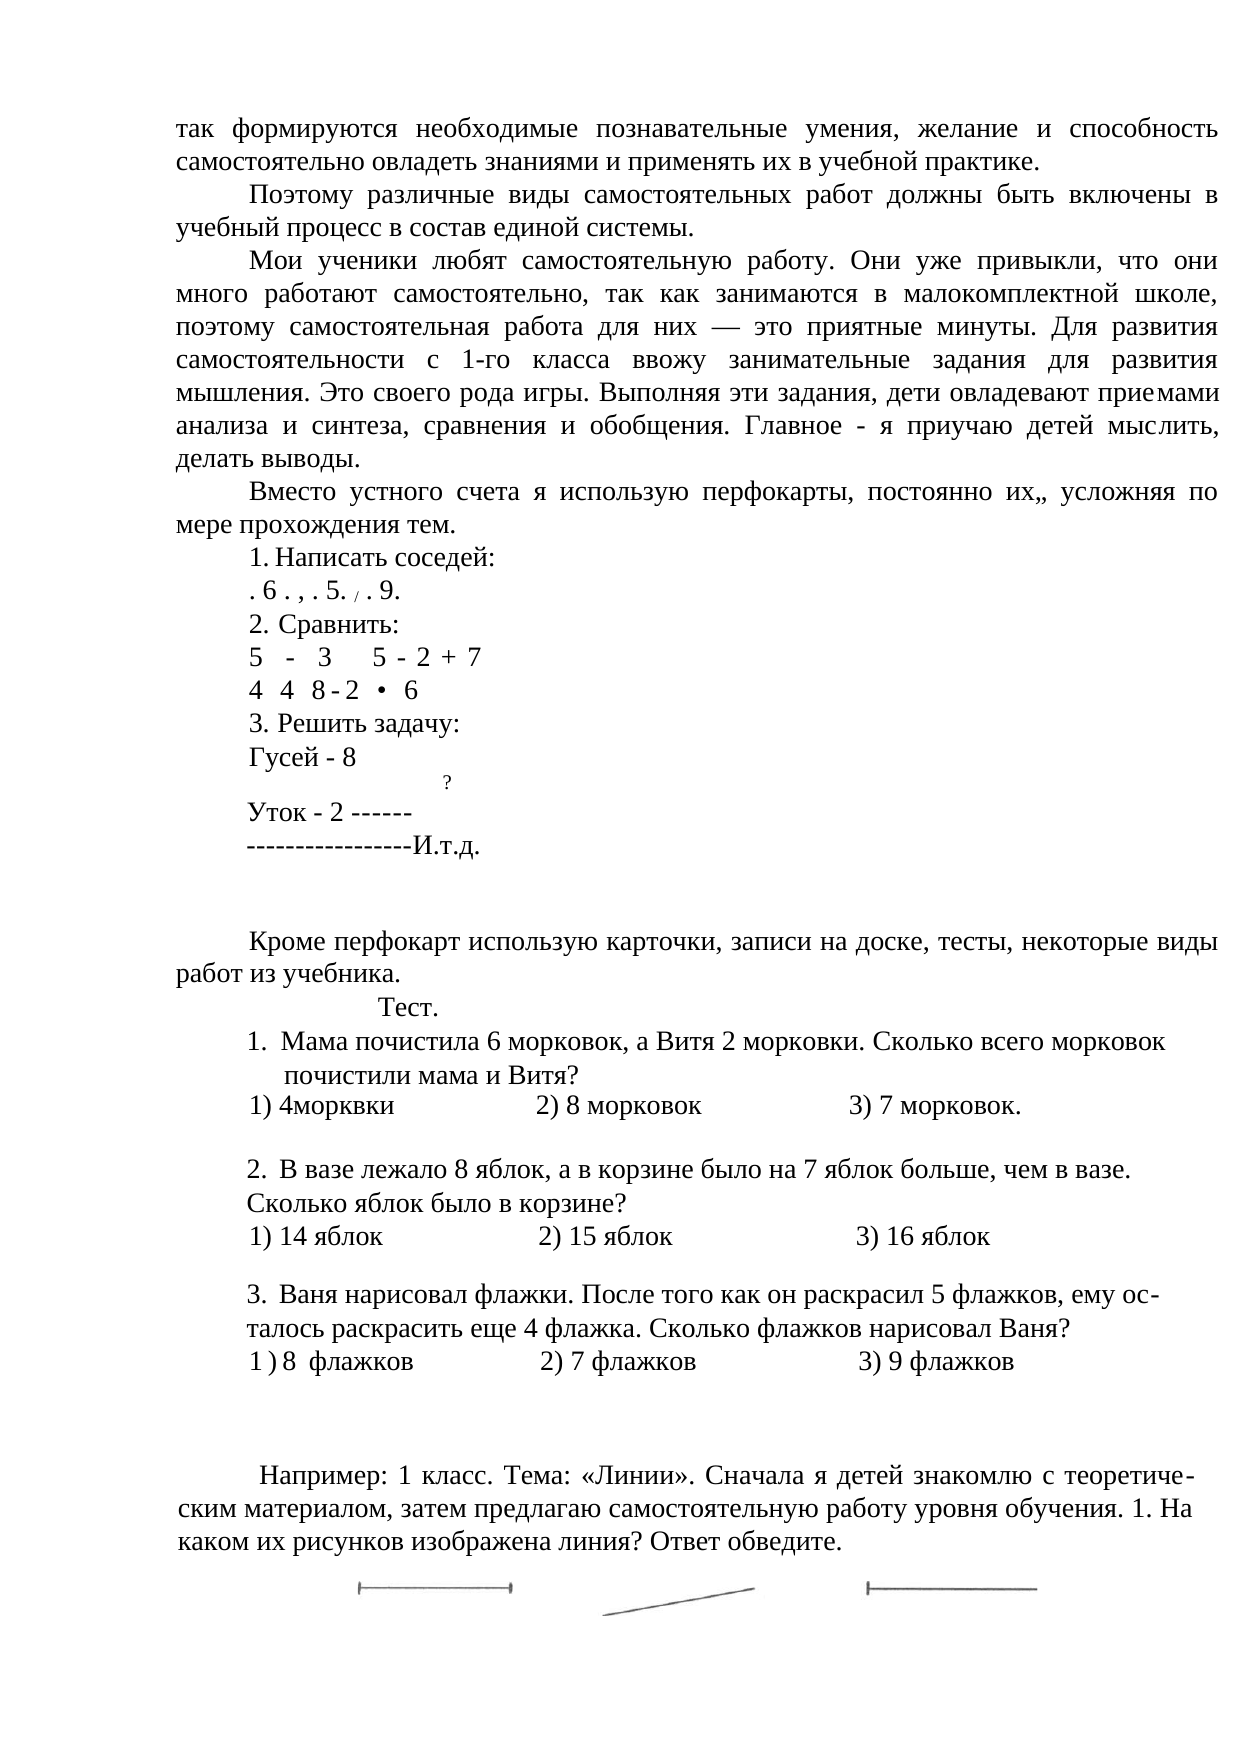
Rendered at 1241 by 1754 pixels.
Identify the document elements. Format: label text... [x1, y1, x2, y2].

text 5-3 5-2+7 [176, 640, 1222, 673]
text Кроме перфокарт использую карточки, записи на доске, тесты, некоторые виды работ из учебника. [176, 923, 1219, 989]
text Уток - 2 И.т.д. [246, 795, 559, 861]
list В вазе лежало 8 яблок, а в корзине было на 7 яблок больше, чем в вазе. Сколько яблок было в корзине? [246, 1152, 1219, 1219]
text Например: 1 класс. Тема: «Линии». Сначала я детей знакомлю с теоретическим материалом, затем предлагаю самостоятельную работу уровня обучения. 1. На каком их рисунков изображена линия? Ответ обведите. [178, 1458, 1194, 1557]
text 1)8 флажков 2) 7 флажков 3) 9 флажков [176, 1344, 1222, 1377]
list Ваня нарисовал флажки. После того как он раскрасил 5 флажков, ему осталось раскрасить еще 4 флажка. Сколько флажков нарисовал Ваня? [246, 1277, 1219, 1344]
list Написать соседей: [176, 540, 1222, 573]
picture [357, 1581, 1038, 1616]
text Вместо устного счета я использую перфокарты, постоянно их„ усложняя по мере прохождения тем. [176, 474, 1219, 540]
text 1) 14 яблок 2) 15 яблок 3) 16 яблок [176, 1219, 1222, 1252]
text ? [442, 773, 1222, 793]
list Сравнить: [176, 606, 1222, 640]
text Гусей - 8 [176, 739, 1222, 773]
list Мама почистила 6 морковок, а Витя 2 морковки. Сколько всего морковок почистили мама и Витя? [246, 1023, 1219, 1092]
list Решить задачу: [176, 706, 1222, 739]
text Тест. [378, 989, 1222, 1023]
text . 6 . , . 5. / . 9. [176, 573, 1222, 606]
text Поэтому различные виды самостоятельных работ должны быть включены в учебный процесс в состав единой системы. [176, 177, 1219, 243]
text Мои ученики любят самостоятельную работу. Они уже привыкли, что они много работают самостоятельно, так как занимаются в малокомплектной школе, поэтому самостоятельная работа для них — это приятные минуты. Для развития самостоятельности с 1-го класса ввожу занимательные задания для развития мышления. Это своего рода игры. Выполняя эти задания, дети овладевают приемами анализа и синтеза, сравнения и обобщения. Главное - я приучаю детей мыслить, делать выводы. [176, 243, 1219, 474]
text 4 4 8-2 • 6 [176, 673, 1222, 706]
text 1) 4морквки 2) 8 морковок 3) 7 морковок. [176, 1092, 1222, 1120]
text так формируются необходимые познавательные умения, желание и способность самостоятельно овладеть знаниями и применять их в учебной практике. [176, 111, 1219, 177]
